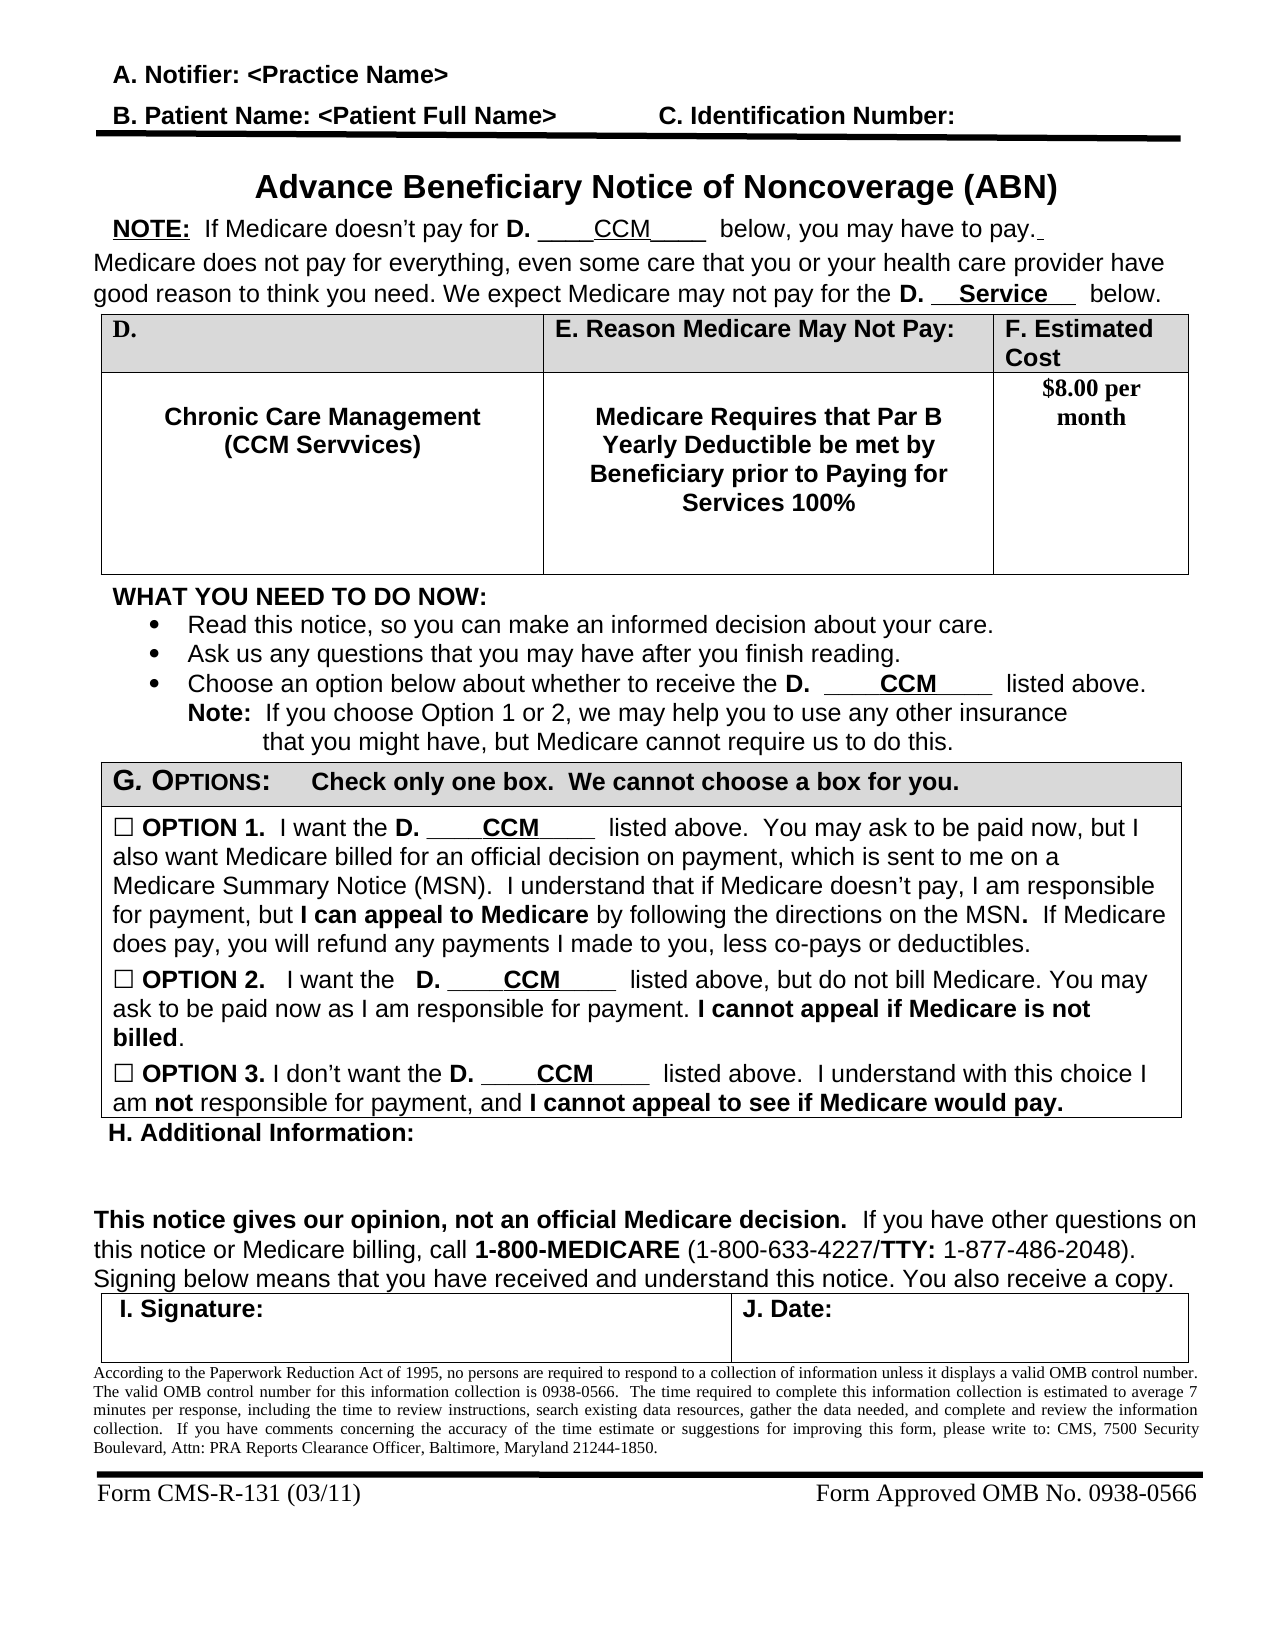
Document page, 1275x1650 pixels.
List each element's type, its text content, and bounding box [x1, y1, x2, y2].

subtitle A. Notifier: <Practice Name> [112, 60, 1200, 89]
table_header I. Signature: [102, 1294, 731, 1362]
table_header D. [102, 315, 543, 372]
subtitle B. Patient Name: <Patient Full Name> C. Identification Number: [112, 101, 1200, 130]
table_header G. Options: Check only one box. We cannot choose a box for you. [102, 763, 1181, 806]
text good reason to think you need. We expect Medicare may not pay for the D. __Service__ below. [93, 282, 1242, 307]
text Medicare does not pay for everything, even some care that you or your health care provider have [93, 251, 1242, 276]
text H. Additional Information: [52, 1118, 1260, 1147]
text Choose an option below about whether to receive the D. ____CCM____ listed above. [150, 669, 1200, 698]
table_cell Chronic Care Management (CCM Servvices) [102, 373, 543, 574]
text Note: If you choose Option 1 or 2, we may help you to use any other insurance that you might have, but Medicare cannot require us to do this. [187, 698, 1128, 755]
table_cell $8.00 per month [994, 373, 1188, 574]
table_cell ☐ OPTION 1. I want the D. ____CCM____ listed above. You may ask to be paid now, but I also want Medicare billed for an official decision on payment, which is sent to me on a Medicare Summary Notice (MSN). I understand that if Medicare doesn’t pay, I am responsible for payment, but I can appeal to Medicare by following the directions on the MSN. If Medicare does pay, you will refund any payments I made to you, less co-pays or deductibles. ☐ OPTION 2. I want the D. ____CCM____ listed above, but do not bill Medicare. You may ask to be paid now as I am responsible for payment. I cannot appeal if Medicare is not billed. ☐ OPTION 3. I don’t want the D. ____CCM____ listed above. I understand with this choice I am not responsible for payment, and I cannot appeal to see if Medicare would pay. [102, 807, 1181, 1117]
subtitle Advance Beneficiary Notice of Noncoverage (ABN) [112, 167, 1200, 206]
text What you need to do now: [112, 582, 1200, 610]
subtitle NOTE: If Medicare doesn’t pay for D. ____CCM____ below, you may have to pay. [112, 214, 1200, 243]
table_cell Medicare Requires that Par B Yearly Deductible be met by Beneficiary prior to Paying for Services 100% [544, 373, 993, 574]
table_header J. Date: [732, 1294, 1188, 1362]
text Ask us any questions that you may have after you finish reading. [150, 639, 1200, 669]
table_header E. Reason Medicare May Not Pay: [544, 315, 993, 372]
text According to the Paperwork Reduction Act of 1995, no persons are required to respond to a collection of information unless it displays a valid OMB control number. The valid OMB control number for this information collection is 0938-0566. The time required to complete this information collection is estimated to average 7 minutes per response, including the time to review instructions, search existing data resources, gather the data needed, and complete and review the information collection. If you have comments concerning the accuracy of the time estimate or suggestions for improving this form, please write to: CMS, , Attn: PRA Reports Clearance Officer, , 21244-1850. [93, 1363, 1200, 1457]
text Form CMS-R-131 (03/11) Form Approved OMB No. 0938-0566 [94, 1457, 1200, 1507]
table_header F. Estimated Cost [994, 315, 1188, 372]
text Signing below means that you have received and understand this notice. You also receive a copy. [93, 1264, 1204, 1293]
text This notice gives our opinion, not an official Medicare decision. If you have other questions on this notice or Medicare billing, call 1-800-MEDICARE (1-800-633-4227/TTY: 1-877-486-2048). [94, 1206, 1204, 1264]
text Read this notice, so you can make an informed decision about your care. [150, 610, 1200, 639]
